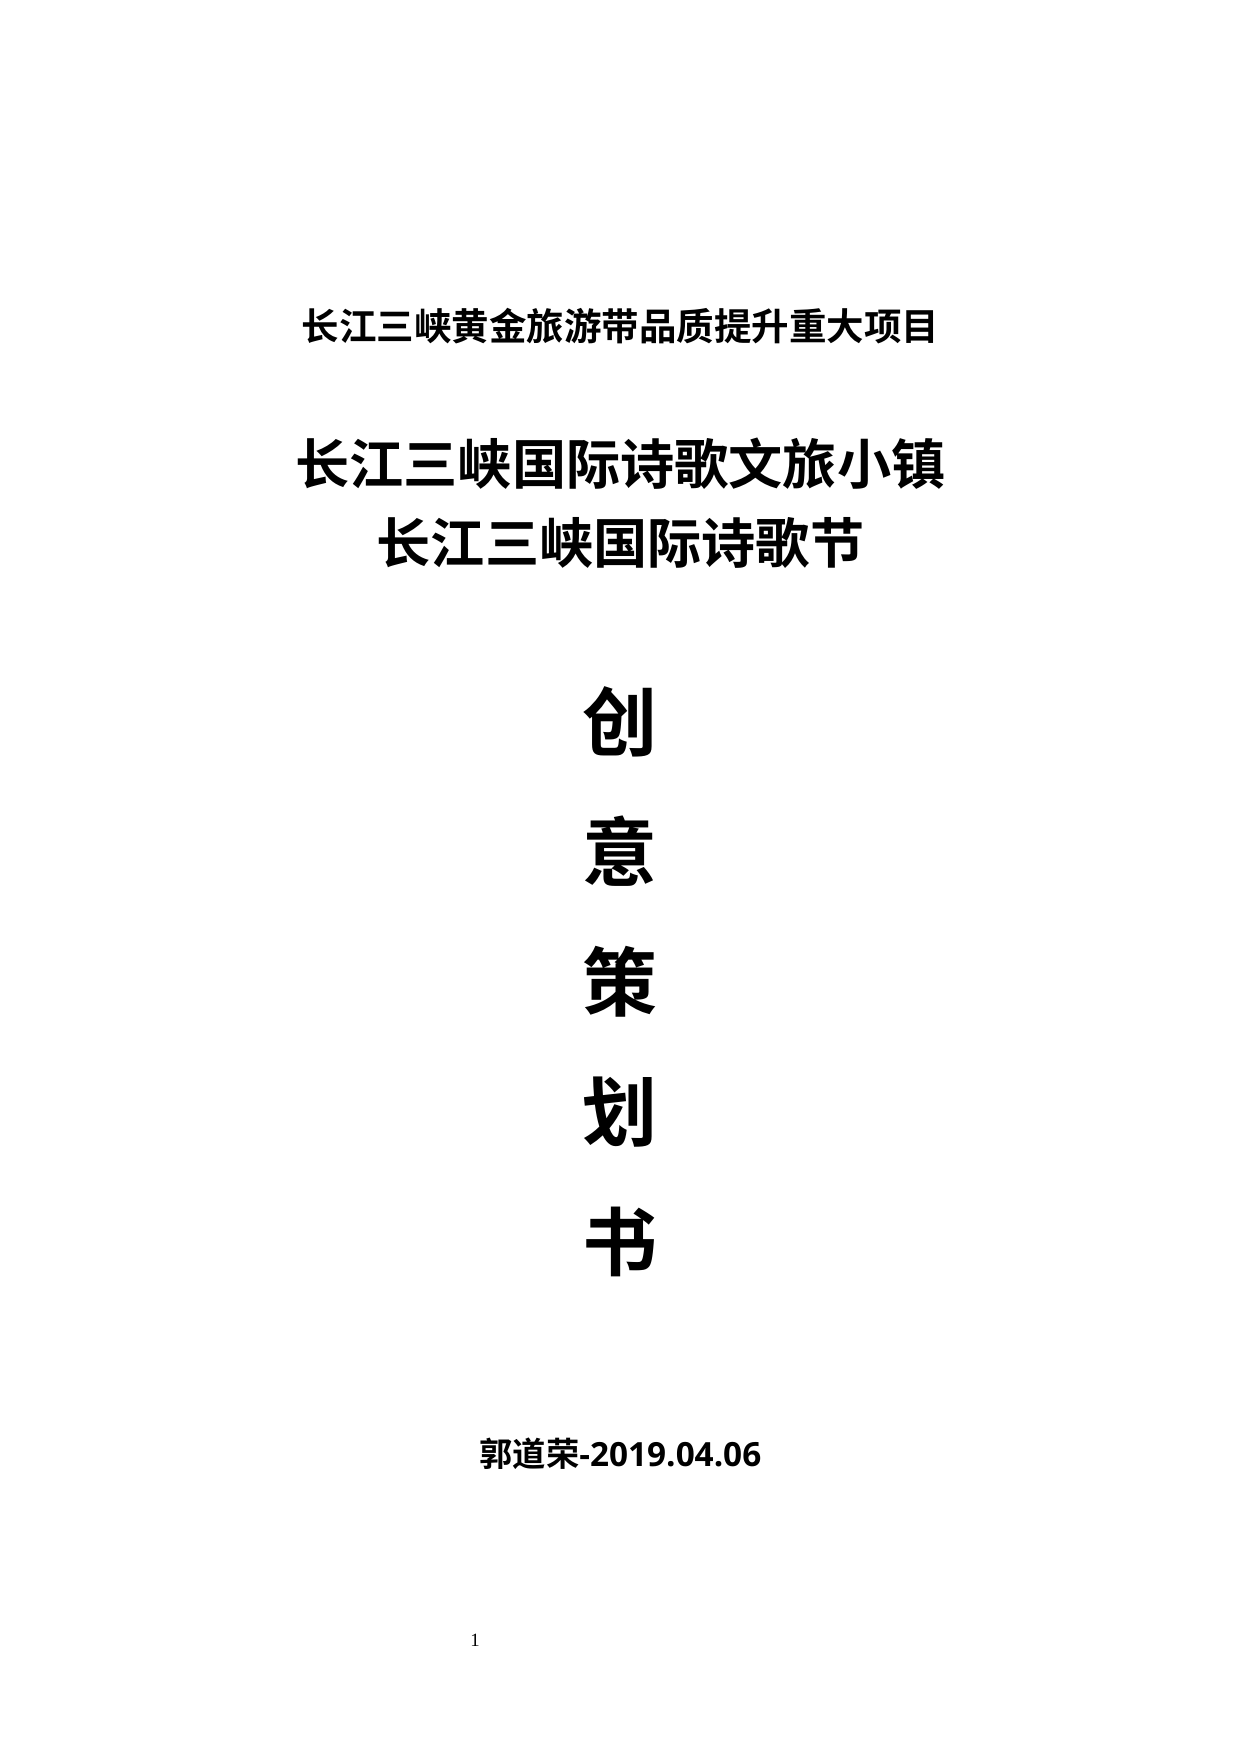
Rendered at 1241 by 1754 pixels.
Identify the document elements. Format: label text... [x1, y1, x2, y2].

text 书 [187, 1173, 1053, 1303]
text 长江三峡黄金旅游带品质提升重大项目 [187, 292, 1053, 357]
text 长江三峡国际诗歌节 [187, 500, 1053, 579]
text 郭道荣-2019.04.06 [187, 1427, 1053, 1476]
text 意 [187, 783, 1053, 913]
text 划 [187, 1043, 1053, 1173]
text 策 [187, 913, 1053, 1043]
text 长江三峡国际诗歌文旅小镇 [187, 422, 1053, 500]
text 创 [187, 653, 1053, 783]
